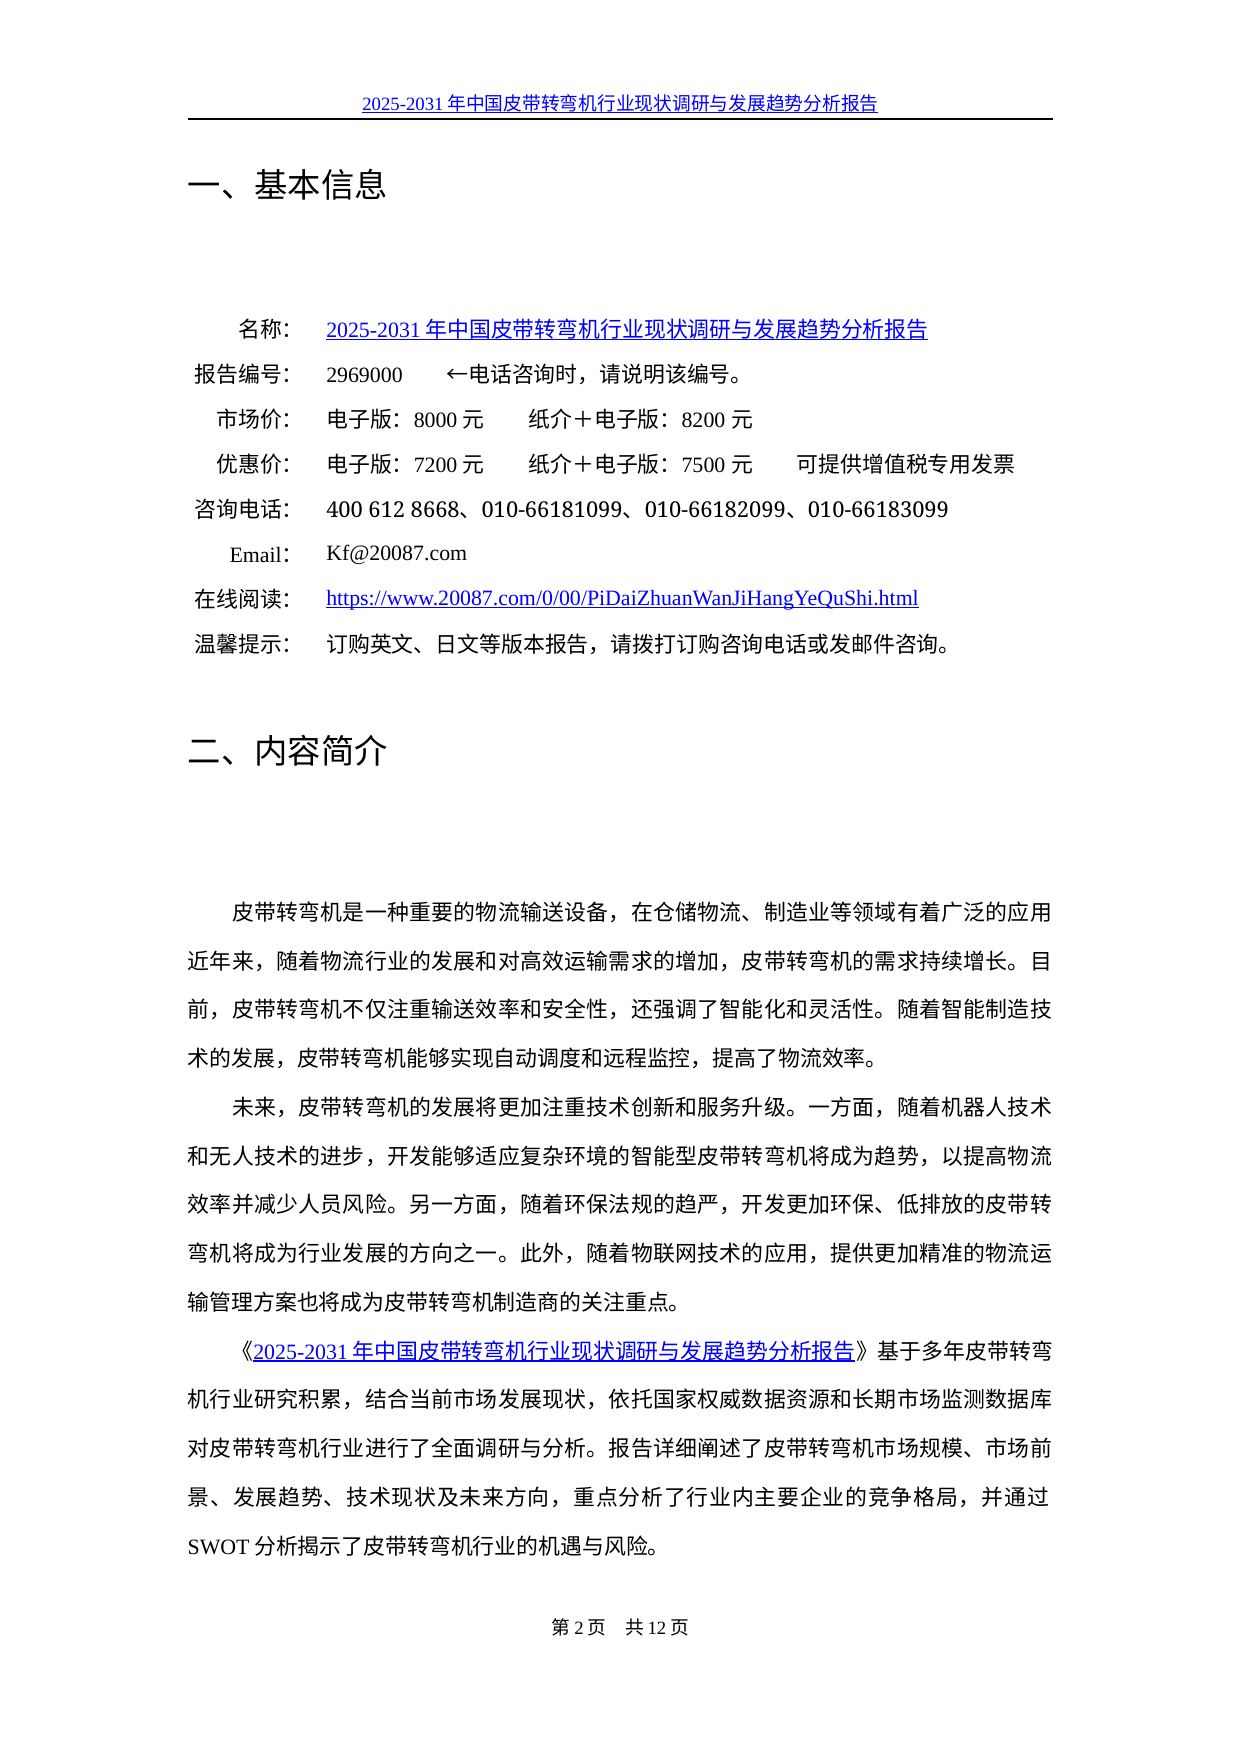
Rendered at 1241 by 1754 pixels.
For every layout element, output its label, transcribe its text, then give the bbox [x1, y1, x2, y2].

table_cell 温馨提示： [167, 627, 315, 672]
table_cell 市场价： [167, 402, 315, 447]
table_cell 在线阅读： [167, 582, 315, 627]
table_cell 电子版：8000 元 纸介＋电子版：8200 元 [315, 402, 1073, 447]
table_cell Kf@20087.com [315, 537, 1073, 582]
table_cell 订购英文、日文等版本报告，请拨打订购咨询电话或发邮件咨询。 [315, 627, 1073, 672]
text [187, 894, 1053, 1561]
table_cell Email： [167, 537, 315, 582]
table_cell 咨询电话： [167, 492, 315, 537]
table_cell 报告编号： [167, 357, 315, 402]
table_cell 2969000 ←电话咨询时，请说明该编号。 [315, 357, 1073, 402]
title 一、基本信息 [187, 150, 1053, 215]
table_cell [315, 582, 1073, 627]
title 二、内容简介 [187, 717, 1053, 782]
table_header 2025-2031年中国皮带转弯机行业现状调研与发展趋势分析报告 [315, 312, 1073, 357]
table_cell 优惠价： [167, 447, 315, 492]
table_cell 400 612 8668、010-66181099、010-66182099、010-66183099 [315, 492, 1073, 537]
table_header 名称： [167, 312, 315, 357]
table_cell 电子版：7200 元 纸介＋电子版：7500 元 可提供增值税专用发票 [315, 447, 1073, 492]
